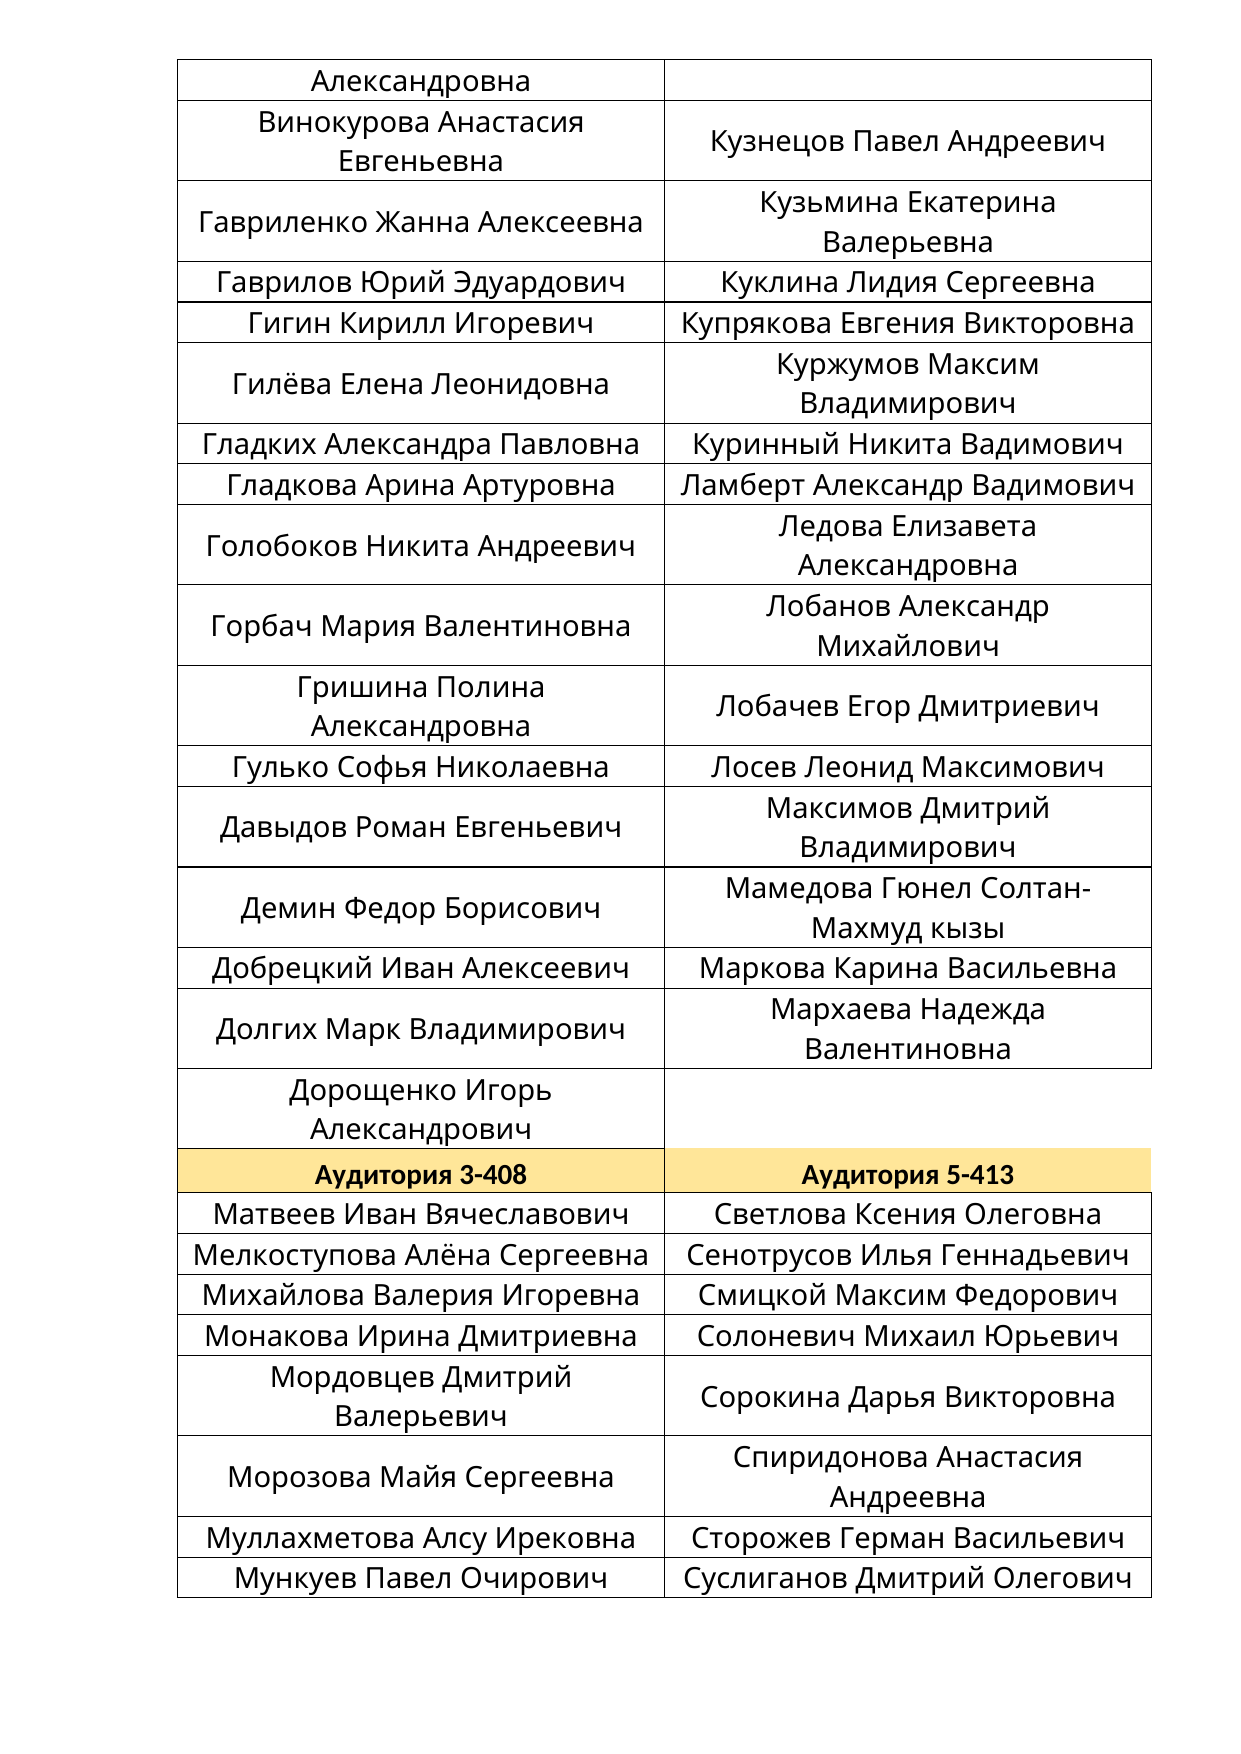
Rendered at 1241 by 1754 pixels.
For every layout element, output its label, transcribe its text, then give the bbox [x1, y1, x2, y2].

table_cell Сенотрусов Илья Геннадьевич [665, 1234, 1151, 1273]
table_cell Долгих Марк Владимирович [178, 989, 664, 1068]
table_cell Куринный Никита Вадимович [665, 424, 1151, 463]
table_cell Кузьмина Екатерина Валерьевна [665, 181, 1151, 261]
table_cell Аудитория 3-408 [178, 1149, 664, 1192]
table_cell Демин Федор Борисович [178, 868, 664, 947]
table_cell Монакова Ирина Дмитриевна [178, 1315, 664, 1355]
table_cell Муллахметова Алсу Ирековна [178, 1517, 664, 1557]
table_cell Гигин Кирилл Игоревич [178, 303, 664, 342]
table_cell Спиридонова Анастасия Андреевна [665, 1436, 1151, 1516]
table_cell Гилёва Елена Леонидовна [178, 343, 664, 422]
table_cell Аудитория 5-413 [665, 1148, 1151, 1192]
table_cell Гладкова Арина Артуровна [178, 464, 664, 504]
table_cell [178, 60, 664, 100]
table_cell Дорощенко Игорь Александрович [178, 1069, 664, 1148]
table_cell Кузнецов Павел Андреевич [665, 101, 1151, 180]
table_cell Винокурова Анастасия Евгеньевна [178, 101, 664, 180]
table_cell Горбач Мария Валентиновна [178, 585, 664, 665]
table_cell Мамедова Гюнел Солтан-Махмуд кызы [665, 868, 1151, 947]
table_cell Сорокина Дарья Викторовна [665, 1356, 1151, 1435]
table_cell Лобачев Егор Дмитриевич [665, 666, 1151, 745]
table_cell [665, 60, 1151, 100]
table_cell Давыдов Роман Евгеньевич [178, 787, 664, 866]
table_cell Мархаева Надежда Валентиновна [665, 989, 1151, 1068]
table_cell Маркова Карина Васильевна [665, 948, 1151, 987]
table_cell Суслиганов Дмитрий Олегович [665, 1558, 1151, 1597]
table_cell Светлова Ксения Олеговна [665, 1193, 1151, 1233]
table_cell Ламберт Александр Вадимович [665, 464, 1151, 504]
table_cell Лосев Леонид Максимович [665, 746, 1151, 786]
table_cell Гулько Софья Николаевна [178, 746, 664, 786]
table_cell Мордовцев Дмитрий Валерьевич [178, 1356, 664, 1435]
table_cell Матвеев Иван Вячеславович [178, 1193, 664, 1233]
table_cell Ледова Елизавета Александровна [665, 505, 1151, 584]
table_cell Михайлова Валерия Игоревна [178, 1275, 664, 1314]
table_cell Гавриленко Жанна Алексеевна [178, 181, 664, 261]
table_cell Мункуев Павел Очирович [178, 1558, 664, 1597]
table_cell Мелкоступова Алёна Сергеевна [178, 1234, 664, 1273]
table_cell Максимов Дмитрий Владимирович [665, 787, 1151, 866]
table_cell Солоневич Михаил Юрьевич [665, 1315, 1151, 1355]
table_cell [665, 1069, 1151, 1148]
table_cell Гаврилов Юрий Эдуардович [178, 262, 664, 301]
table_cell Гладких Александра Павловна [178, 424, 664, 463]
table_cell Голобоков Никита Андреевич [178, 505, 664, 584]
table_cell Гришина Полина Александровна [178, 666, 664, 745]
table_cell Сторожев Герман Васильевич [665, 1517, 1151, 1557]
table_cell Куржумов Максим Владимирович [665, 343, 1151, 422]
table_cell Смицкой Максим Федорович [665, 1275, 1151, 1314]
table_cell Добрецкий Иван Алексеевич [178, 948, 664, 987]
table_cell Морозова Майя Сергеевна [178, 1436, 664, 1516]
table_cell Куклина Лидия Сергеевна [665, 262, 1151, 301]
table_cell Лобанов Александр Михайлович [665, 585, 1151, 665]
table_cell Купрякова Евгения Викторовна [665, 303, 1151, 342]
